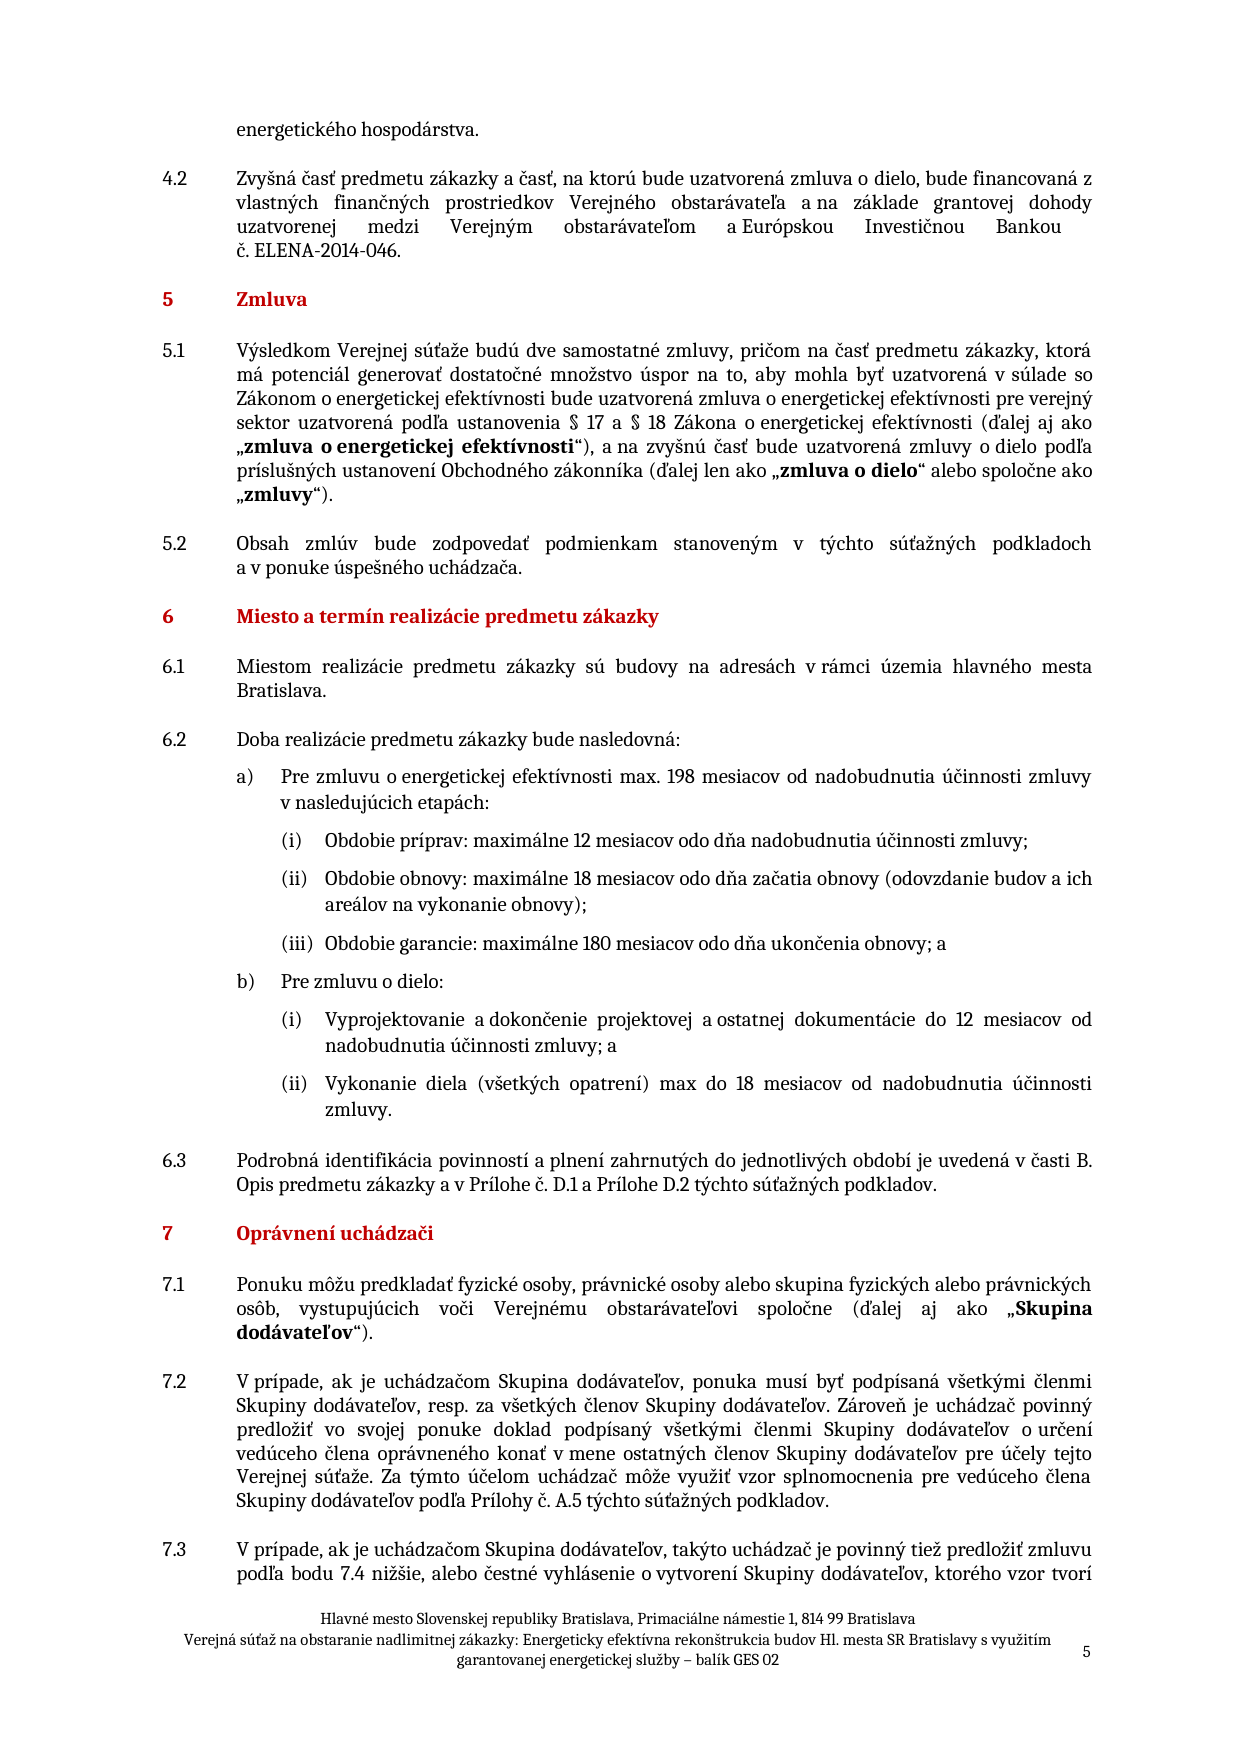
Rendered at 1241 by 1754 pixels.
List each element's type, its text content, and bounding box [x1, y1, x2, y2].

subtitle Ponuku môžu predkladať fyzické osoby, právnické osoby alebo skupina fyzických alebo právnických osôb, vystupujúcich voči Verejnému obstarávateľovi spoločne (ďalej aj ako „Skupina dodávateľov“). [162, 1272, 1093, 1344]
subtitle Pre zmluvu o dielo: [236, 969, 1093, 993]
subtitle Obdobie obnovy: maximálne 18 mesiacov odo dňa začatia obnovy (odovzdanie budov a ich areálov na vykonanie obnovy); [281, 867, 1093, 917]
subtitle Podrobná identifikácia povinností a plnení zahrnutých do jednotlivých období je uvedená v časti B. Opis predmetu zákazky a v Prílohe č. D.1 a Prílohe D.2 týchto súťažných podkladov. [162, 1149, 1093, 1197]
subtitle Obsah zmlúv bude zodpovedať podmienkam stanoveným v týchto súťažných podkladoch a v ponuke úspešného uchádzača. [162, 531, 1093, 579]
subtitle Doba realizácie predmetu zákazky bude nasledovná: [162, 728, 1093, 752]
subtitle Miesto a termín realizácie predmetu zákazky [162, 604, 1093, 628]
subtitle V prípade, ak je uchádzačom Skupina dodávateľov, ponuka musí byť podpísaná všetkými členmi Skupiny dodávateľov, resp. za všetkých členov Skupiny dodávateľov. Zároveň je uchádzač povinný predložiť vo svojej ponuke doklad podpísaný všetkými členmi Skupiny dodávateľov o určení vedúceho člena oprávneného konať v mene ostatných členov Skupiny dodávateľov pre účely tejto Verejnej súťaže. Za týmto účelom uchádzač môže využiť vzor splnomocnenia pre vedúceho člena Skupiny dodávateľov podľa Prílohy č. A.5 týchto súťažných podkladov. [162, 1369, 1093, 1513]
subtitle Miestom realizácie predmetu zákazky sú budovy na adresách v rámci územia hlavného mesta Bratislava. [162, 655, 1093, 703]
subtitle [162, 1538, 1093, 1586]
subtitle Obdobie príprav: maximálne 12 mesiacov odo dňa nadobudnutia účinnosti zmluvy; [281, 829, 1093, 853]
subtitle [162, 118, 1093, 142]
subtitle Zmluva [162, 288, 1093, 312]
subtitle Vyprojektovanie a dokončenie projektovej a ostatnej dokumentácie do 12 mesiacov od nadobudnutia účinnosti zmluvy; a [281, 1008, 1093, 1058]
subtitle Vykonanie diela (všetkých opatrení) max do 18 mesiacov od nadobudnutia účinnosti zmluvy. [281, 1072, 1093, 1122]
subtitle Oprávnení uchádzači [162, 1222, 1093, 1246]
subtitle Výsledkom Verejnej súťaže budú dve samostatné zmluvy, pričom na časť predmetu zákazky, ktorá má potenciál generovať dostatočné množstvo úspor na to, aby mohla byť uzatvorená v súlade so Zákonom o energetickej efektívnosti bude uzatvorená zmluva o energetickej efektívnosti pre verejný sektor uzatvorená podľa ustanovenia § 17 a § 18 Zákona o energetickej efektívnosti (ďalej aj ako „zmluva o energetickej efektívnosti“), a na zvyšnú časť bude uzatvorená zmluvy o dielo podľa príslušných ustanovení Obchodného zákonníka (ďalej len ako „zmluva o dielo“ alebo spoločne ako „zmluvy“). [162, 339, 1093, 506]
subtitle Obdobie garancie: maximálne 180 mesiacov odo dňa ukončenia obnovy; a [281, 931, 1093, 955]
subtitle Pre zmluvu o energetickej efektívnosti max. 198 mesiacov od nadobudnutia účinnosti zmluvy v nasledujúcich etapách: [236, 764, 1093, 814]
subtitle Zvyšná časť predmetu zákazky a časť, na ktorú bude uzatvorená zmluva o dielo, bude financovaná z vlastných finančných prostriedkov Verejného obstarávateľa a na základe grantovej dohody uzatvorenej medzi Verejným obstarávateľom a Európskou Investičnou Bankou č. ELENA-2014-046. [162, 167, 1093, 263]
